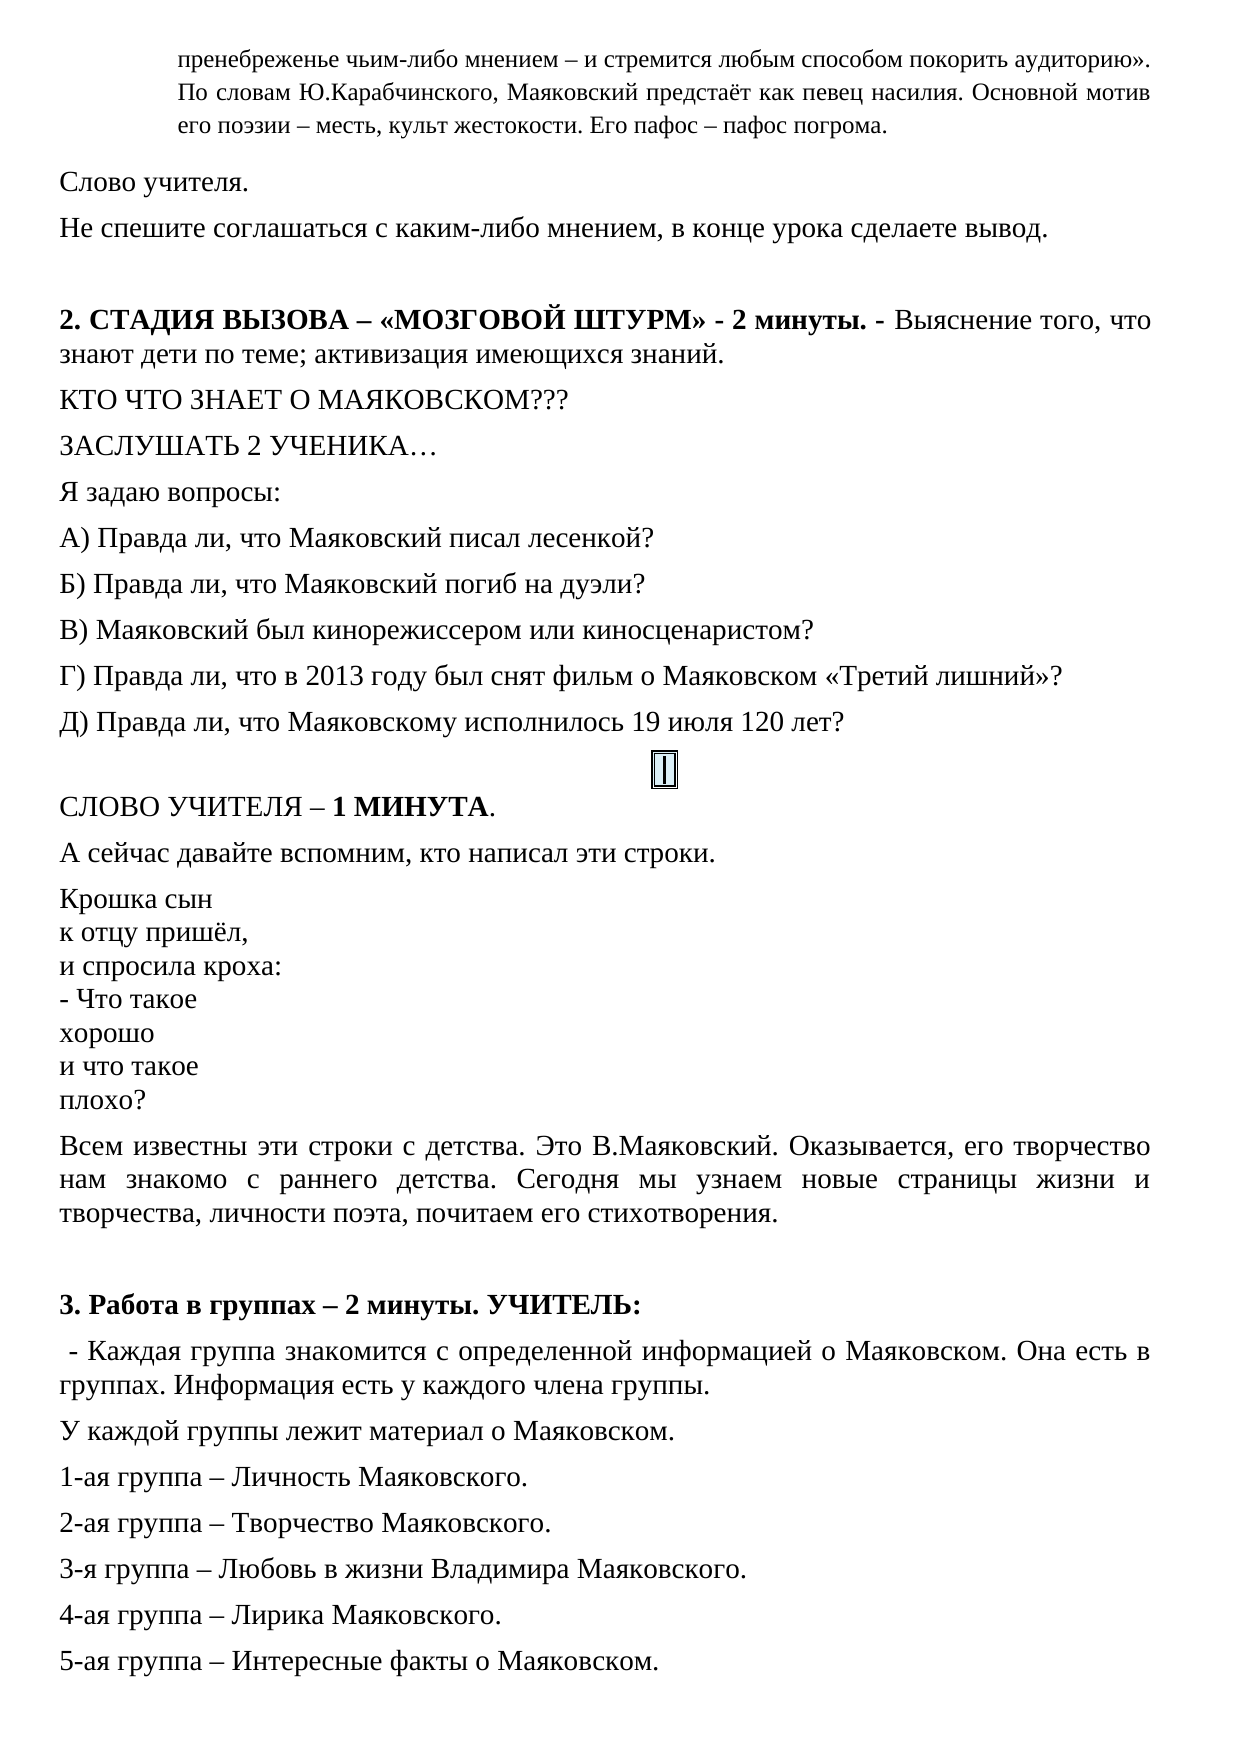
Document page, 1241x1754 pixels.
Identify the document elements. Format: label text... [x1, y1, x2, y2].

table_header [655, 754, 664, 785]
text Я задаю вопросы: [59, 474, 1152, 508]
text Б) Правда ли, что Маяковский погиб на дуэли? [59, 566, 1152, 600]
text КТО ЧТО ЗНАЕТ О МАЯКОВСКОМ??? [59, 382, 1152, 416]
text У каждой группы лежит материал о Маяковском. [59, 1413, 1152, 1446]
text А сейчас давайте вспомним, кто написал эти строки. [59, 835, 1152, 868]
text Г) Правда ли, что в 2013 году был снят фильм о Маяковском «Третий лишний»? [59, 658, 1152, 692]
text СЛОВО УЧИТЕЛЯ – 1 МИНУТА. [59, 789, 1152, 822]
text А) Правда ли, что Маяковский писал лесенкой? [59, 520, 1152, 554]
text Всем известны эти строки с детства. Это В.Маяковский. Оказывается, его творчество нам знакомо с раннего детства. Сегодня мы узнаем новые страницы жизни и творчества, личности поэта, почитаем его стихотворения. [59, 1128, 1152, 1229]
text Слово учителя. [59, 164, 1152, 198]
text 4-ая группа – Лирика Маяковского. [59, 1597, 1152, 1631]
text 3. Работа в группах – 2 минуты. УЧИТЕЛЬ: [59, 1287, 1152, 1321]
text Не спешите соглашаться с каким-либо мнением, в конце урока сделаете вывод. [59, 210, 1152, 244]
text ЗАСЛУШАТЬ 2 УЧЕНИКА… [59, 428, 1152, 462]
text 3-я группа – Любовь в жизни Владимира Маяковского. [59, 1551, 1152, 1584]
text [177, 44, 1152, 139]
text Крошка сын к отцу пришёл, и спросила кроха: - Что такое хорошо и что такое плохо? [59, 881, 1152, 1116]
text 1-ая группа – Личность Маяковского. [59, 1459, 1152, 1492]
text 2-ая группа – Творчество Маяковского. [59, 1505, 1152, 1538]
text 2. СТАДИЯ ВЫЗОВА – «МОЗГОВОЙ ШТУРМ» - 2 минуты. - Выяснение того, что знают дети по теме; активизация имеющихся знаний. [59, 302, 1152, 369]
text В) Маяковский был кинорежиссером или киносценаристом? [59, 612, 1152, 646]
text - Каждая группа знакомится с определенной информацией о Маяковском. Она есть в группах. Информация есть у каждого члена группы. [59, 1333, 1152, 1400]
text 5-ая группа – Интересные факты о Маяковском. [59, 1643, 1152, 1677]
table_header [664, 754, 674, 785]
text Д) Правда ли, что Маяковскому исполнилось 19 июля 120 лет? [59, 704, 1152, 738]
